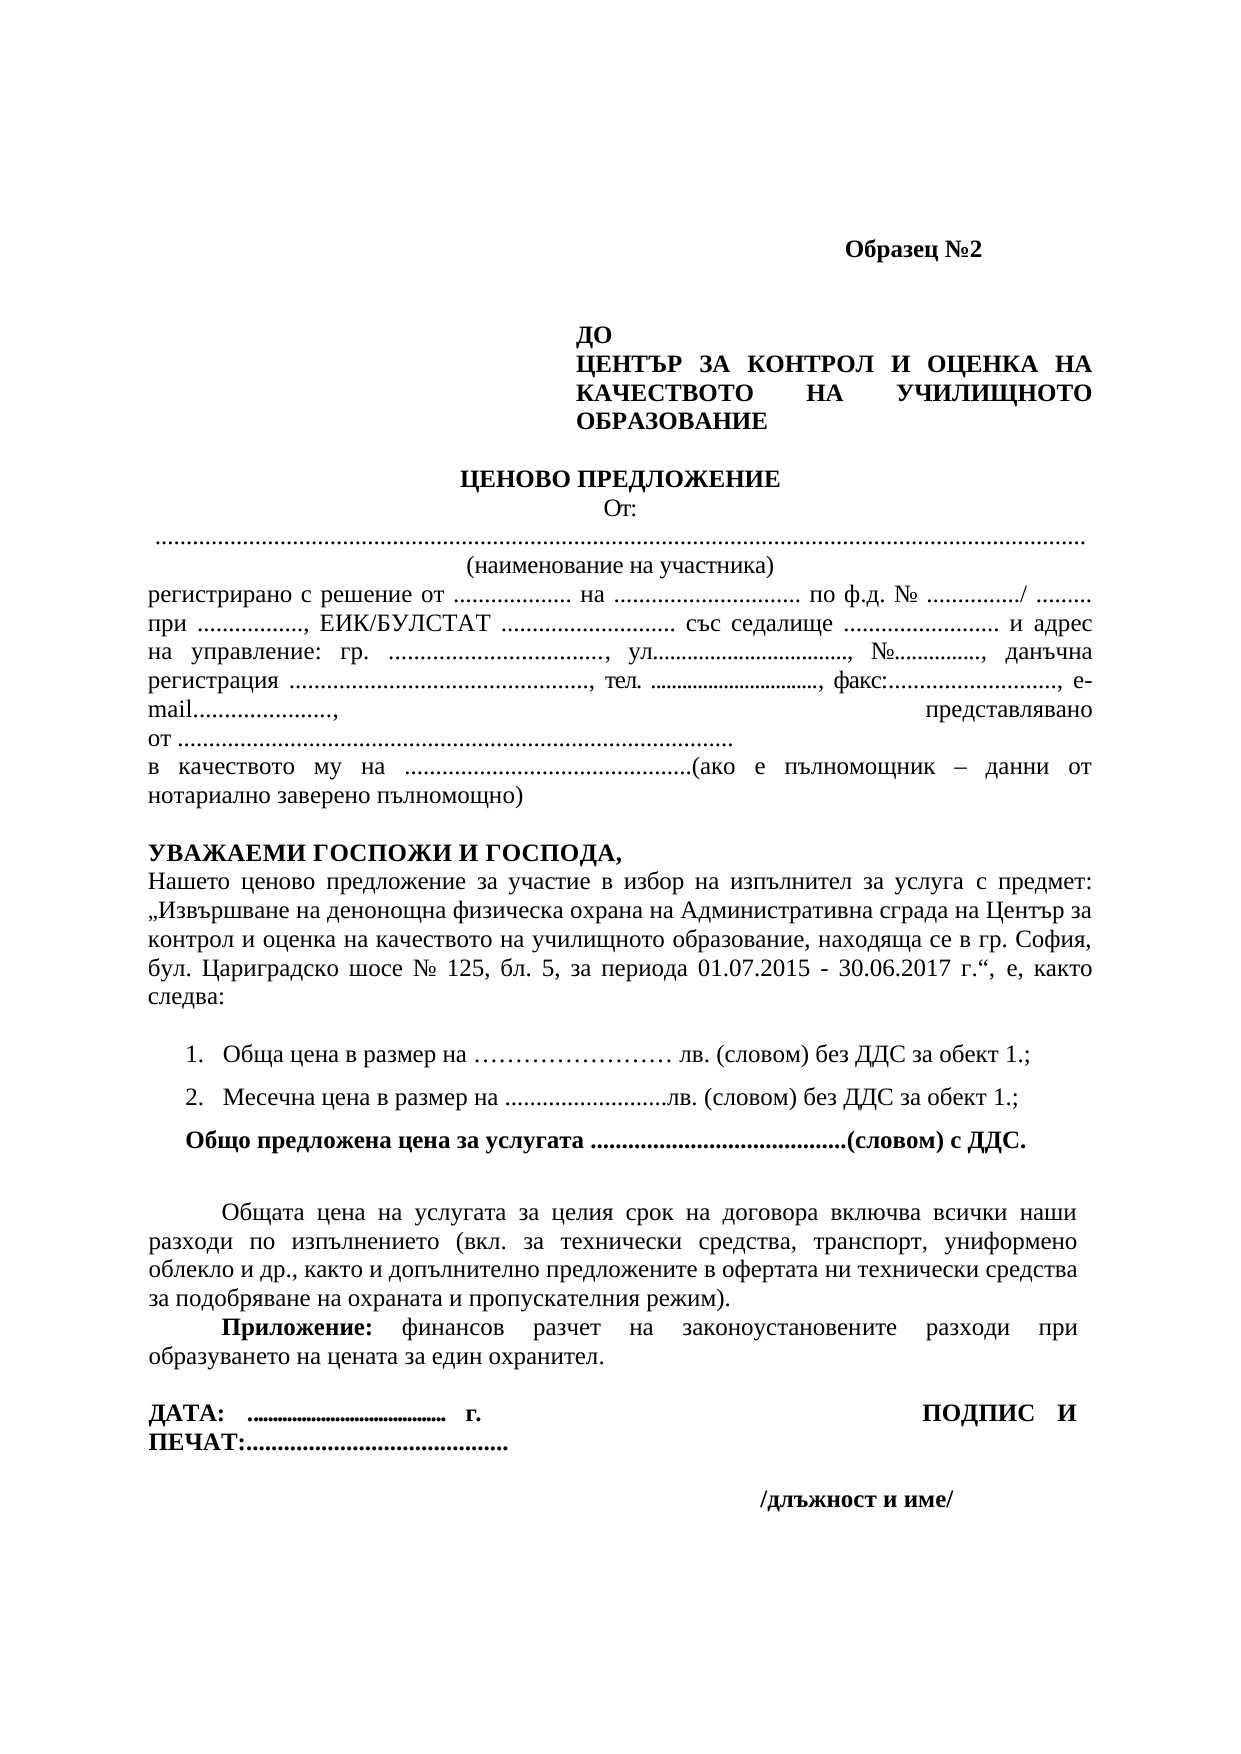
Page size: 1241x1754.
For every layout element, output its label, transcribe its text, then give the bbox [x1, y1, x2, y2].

text Общата цена на услугата за целия срок на договора включва всички наши разходи по изпълнението (вкл. за технически средства, транспорт, униформено облекло и др., както и допълнително предложените в офертата ни технически средства за подобряване на охраната и пропускателния режим). [148, 1197, 1078, 1312]
list Месечна цена в размер на ..........................лв. (словом) без ДДС за обект 1.; [185, 1082, 1093, 1111]
text /длъжност и име/ [148, 1484, 1093, 1512]
text в качеството му на ..............................................(ако е пълномощник – данни от нотариално заверено пълномощно) [148, 751, 1093, 809]
text (наименование на участника) [148, 550, 1093, 579]
text Приложение: финансов разчет на законоустановените разходи при образуването на цената за един охранител. [148, 1312, 1078, 1369]
text ЦЕНОВО ПРЕДЛОЖЕНИЕ [148, 464, 1093, 493]
text ЦЕНТЪР ЗА КОНТРОЛ И ОЦЕНКА НА КАЧЕСТВОТО НА УЧИЛИЩНОТО ОБРАЗОВАНИЕ [576, 349, 1093, 435]
text Нашето ценово предложение за участие в избор на изпълнител за услуга с предмет: „Извършване на денонощна физическа охрана на Административна сграда на Център за контрол и оценка на качеството на училищното образование, находяща се в гр. София, бул. Цариградско шосе № 125, бл. 5, за периода 01.07.2015 - 30.06.2017 г.“, е, както следва: [148, 866, 1093, 1010]
text ДАТА: ......................................... г. ПОДПИС И ПЕЧАТ:.......................................... [148, 1398, 1078, 1456]
text УВАЖАЕМИ ГОСПОЖИ И ГОСПОДА, [148, 838, 1093, 866]
text От: ..................................................................................................................................................... [148, 493, 1093, 550]
text Общо предложена цена за услугата .........................................(словом) с ДДС. [185, 1125, 1093, 1154]
title Образец №2 [148, 234, 1093, 263]
text регистрирано с решение от ................... на .............................. по ф.д. № .............../ ......... при ................., ЕИК/БУЛСТАТ ............................ със седалище ......................... и адрес на управление: гр. .................................., ул.................................., №..............., данъчна регистрация ................................................, тел. ................................, факс:..........................., е-mail......................, представлявано от ......................................................................................... [148, 579, 1093, 751]
title ДО [148, 320, 1093, 349]
list Обща цена в размер на …………………… лв. (словом) без ДДС за обект 1.; [185, 1039, 1093, 1068]
